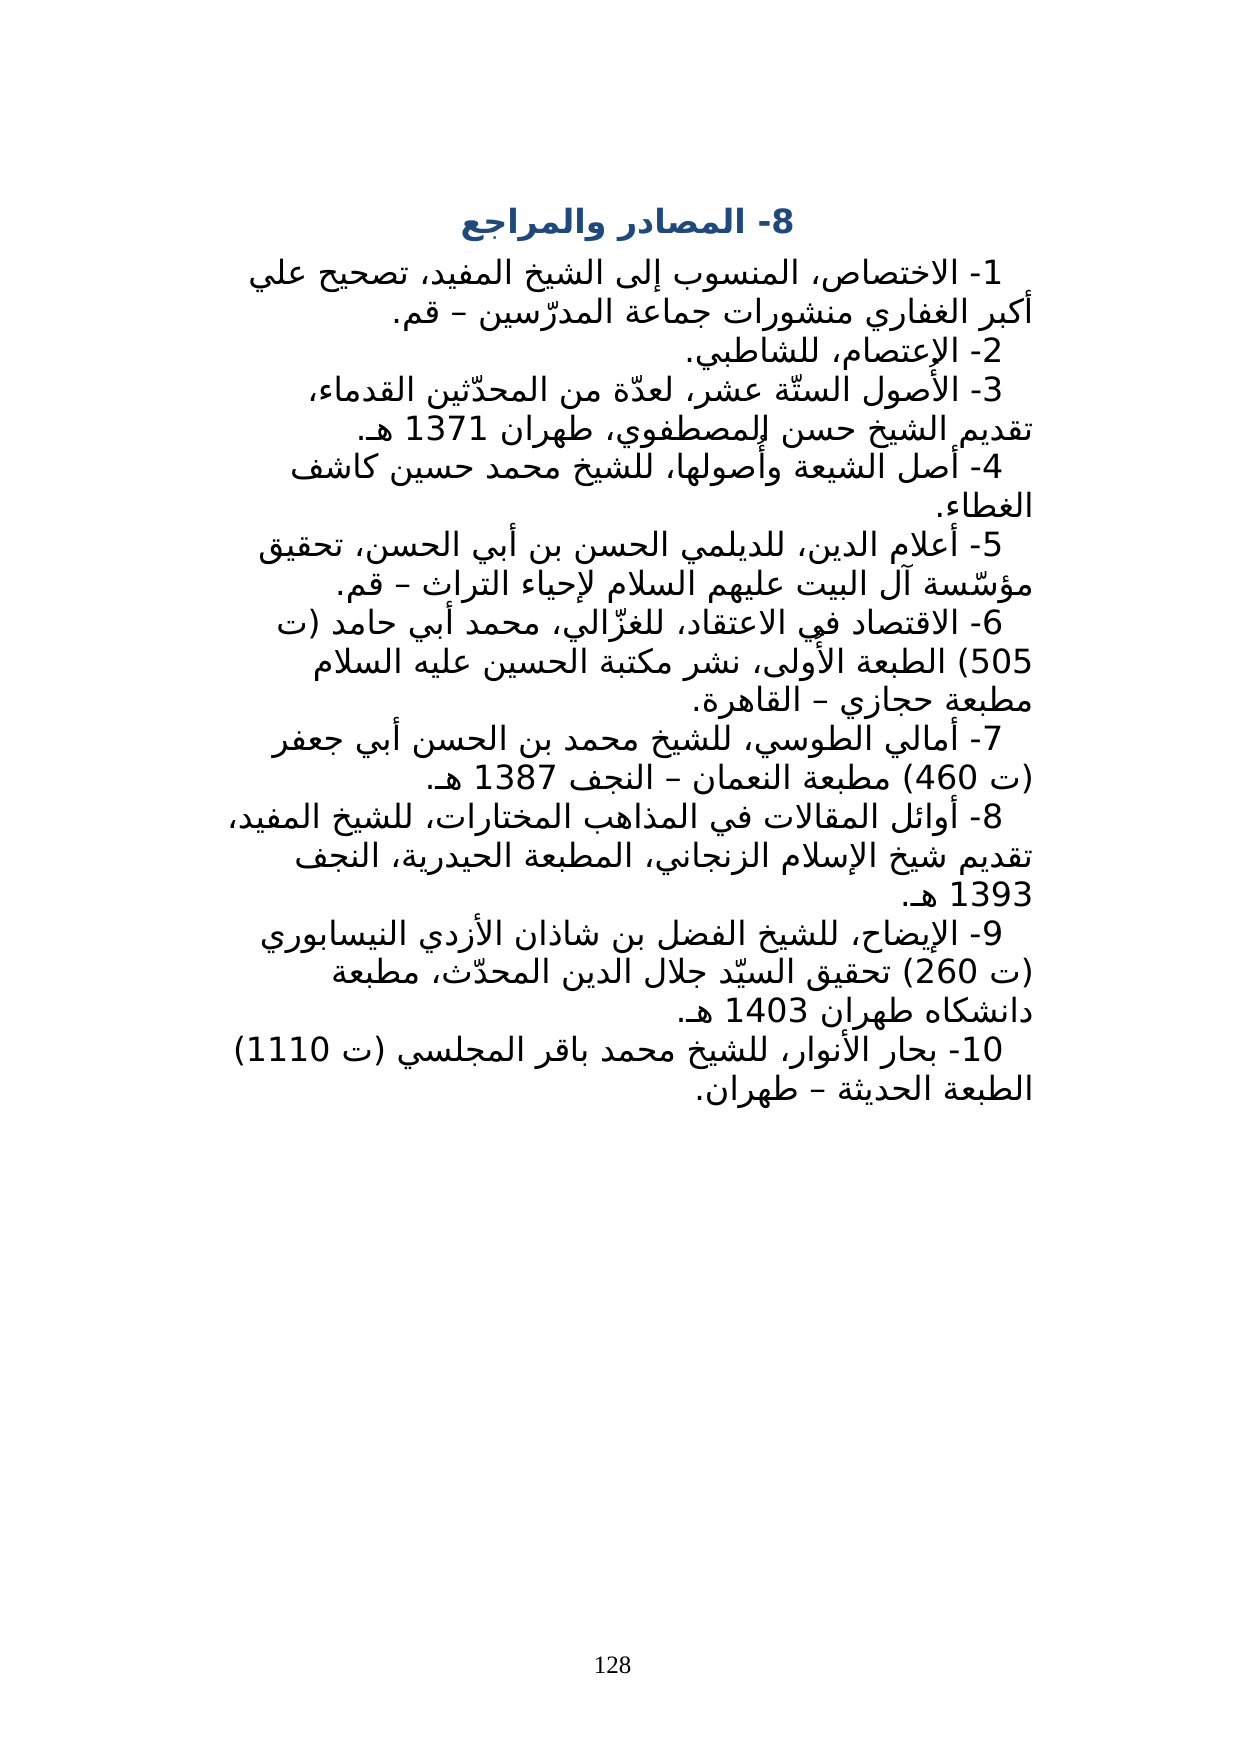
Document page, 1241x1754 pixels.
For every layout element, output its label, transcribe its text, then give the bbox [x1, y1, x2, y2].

text 1- الاختصاص، المنسوب إلى الشيخ المفيد، تصحيح علي أكبر الغفاري منشورات جماعة المدرّسين – قم. [222, 253, 1033, 331]
subtitle 8- المصادر والمراجع [222, 202, 1033, 241]
text 2- الاعتصام، للشاطبي. [222, 331, 1033, 370]
text 4- أصل الشيعة وأُصولها، للشيخ محمد حسين كاشف الغطاء. [222, 448, 1033, 526]
text 10- بحار الأنوار، للشيخ محمد باقر المجلسي (ت 1110) الطبعة الحديثة – طهران. [222, 1031, 1033, 1108]
text 7- أمالي الطوسي، للشيخ محمد بن الحسن أبي جعفر (ت 460) مطبعة النعمان – النجف 1387 هـ. [222, 720, 1033, 797]
text 5- أعلام الدين، للديلمي الحسن بن أبي الحسن، تحقيق مؤسّسة آل البيت عليهم السلام لإحياء التراث – قم. [222, 526, 1033, 603]
text 9- الإيضاح، للشيخ الفضل بن شاذان الأزدي النيسابوري (ت 260) تحقيق السيّد جلال الدين المحدّث، مطبعة دانشكاه طهران 1403 هـ. [222, 914, 1033, 1031]
text 8- أوائل المقالات في المذاهب المختارات، للشيخ المفيد، تقديم شيخ الإسلام الزنجاني، المطبعة الحيدرية، النجف 1393 هـ. [222, 797, 1033, 914]
text 6- الاقتصاد في الاعتقاد، للغزّالي، محمد أبي حامد (ت 505) الطبعة الأُولى، نشر مكتبة الحسين عليه السلام مطبعة حجازي – القاهرة. [222, 603, 1033, 720]
text 3- الأُصول الستّة عشر، لعدّة من المحدّثين القدماء، تقديم الشيخ حسن المصطفوي، طهران 1371 هـ. [222, 370, 1033, 448]
